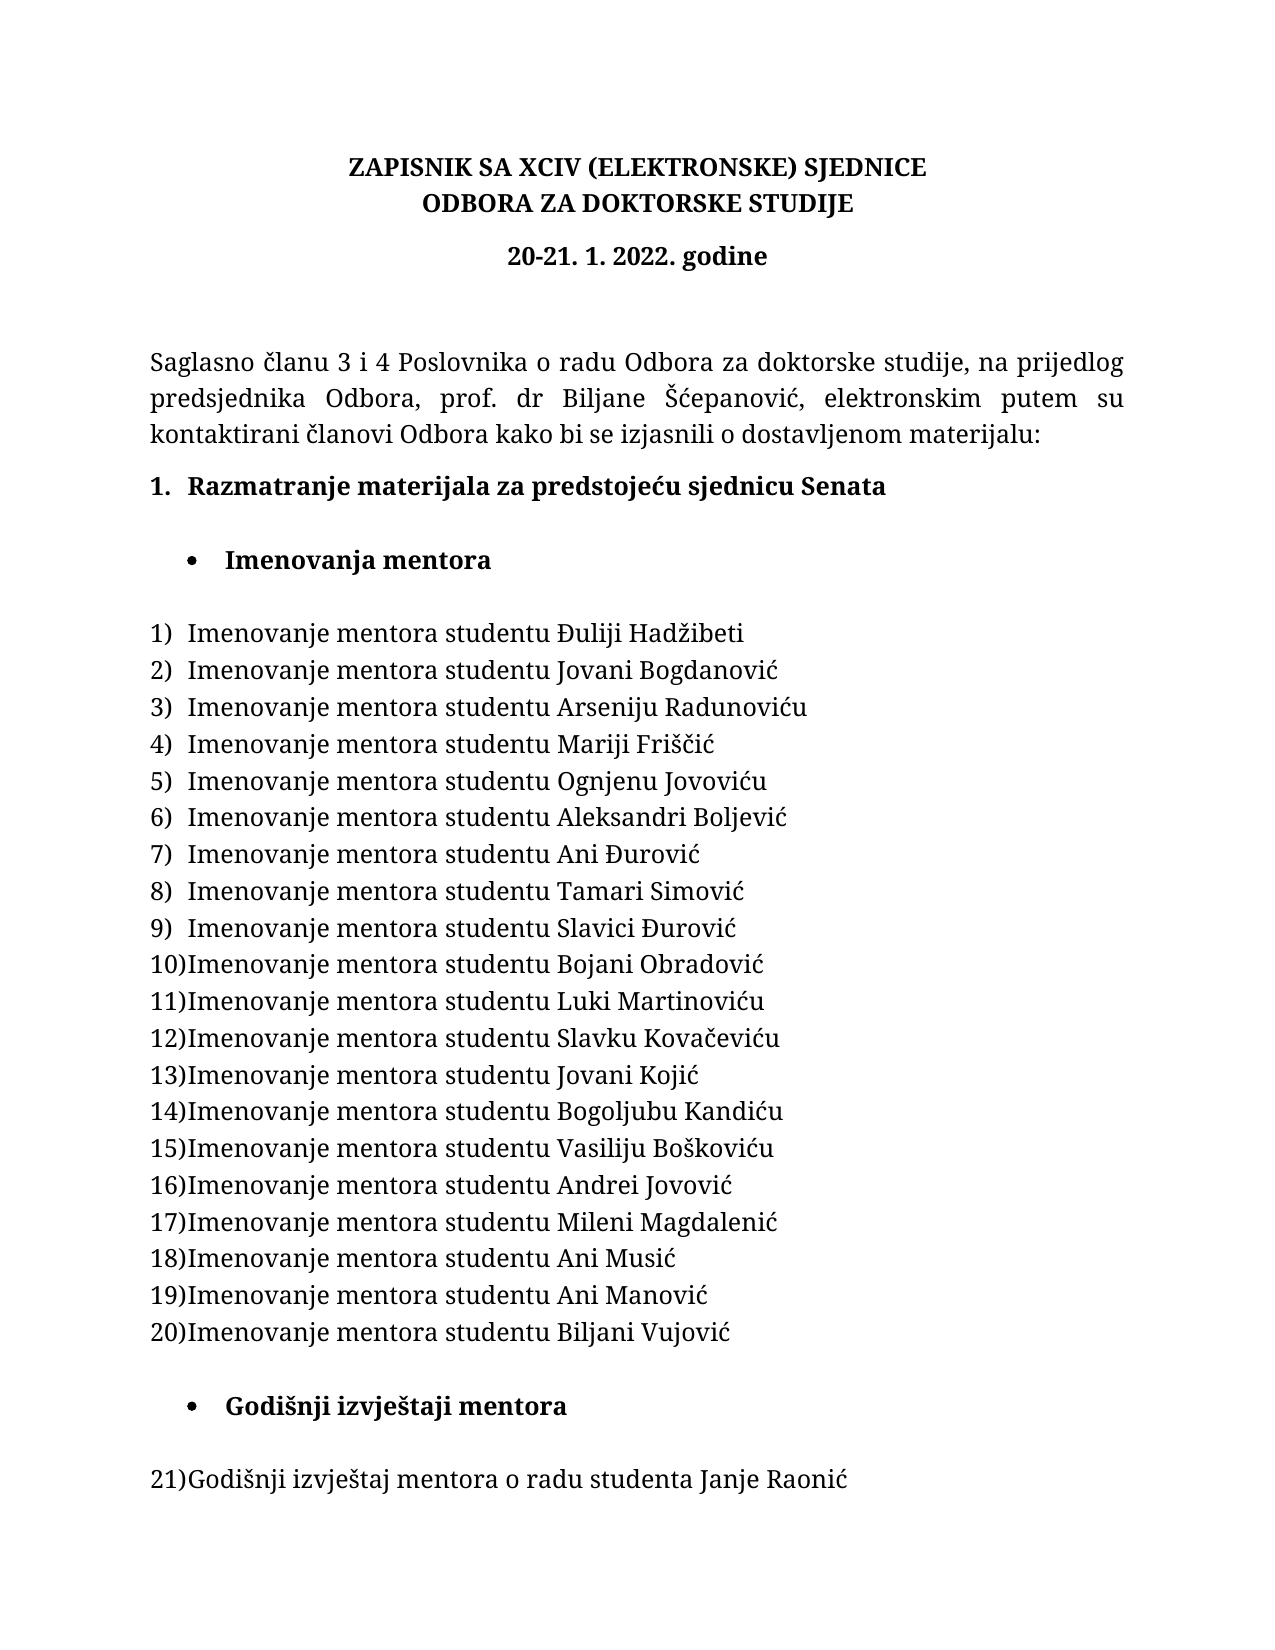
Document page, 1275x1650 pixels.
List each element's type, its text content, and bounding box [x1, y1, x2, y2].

list Razmatranje materijala za predstojeću sjednicu Senata [150, 469, 1125, 503]
list Imenovanje mentora studentu Aleksandri Boljević [150, 800, 1125, 834]
list Imenovanje mentora studentu Andrei Jovović [150, 1168, 1125, 1202]
list Imenovanje mentora studentu Jovani Bogdanović [150, 653, 1125, 687]
list Imenovanje mentora studentu Ani Đurović [150, 837, 1125, 871]
list Imenovanje mentora studentu Ognjenu Jovoviću [150, 763, 1125, 797]
list Imenovanje mentora studentu Jovani Kojić [150, 1057, 1125, 1091]
list Godišnji izvještaj mentora o radu studenta Janje Raonić [150, 1462, 1125, 1496]
text Saglasno članu 3 i 4 Poslovnika o radu Odbora za doktorske studije, na prijedlog predsjednika Odbora, prof. dr Biljane Šćepanović, elektronskim putem su kontaktirani članovi Odbora kako bi se izjasnili o dostavljenom materijalu: [150, 344, 1125, 450]
list Imenovanje mentora studentu Slavku Kovačeviću [150, 1021, 1125, 1054]
list Imenovanje mentora studentu Luki Martinoviću [150, 984, 1125, 1018]
text 20-21. 1. 2022. godine [150, 239, 1125, 273]
list Imenovanje mentora studentu Tamari Simović [150, 873, 1125, 907]
list Imenovanje mentora studentu Đuliji Hadžibeti [150, 616, 1125, 650]
list Imenovanje mentora studentu Slavici Đurović [150, 910, 1125, 944]
list Imenovanje mentora studentu Ani Musić [150, 1241, 1125, 1275]
list Imenovanje mentora studentu Bogoljubu Kandiću [150, 1094, 1125, 1128]
list Imenovanje mentora studentu Arseniju Radunoviću [150, 689, 1125, 724]
list Imenovanje mentora studentu Ani Manović [150, 1278, 1125, 1312]
list Imenovanja mentora [187, 542, 1125, 577]
text ZAPISNIK SA XCIV (ELEKTRONSKE) SJEDNICE ODBORA ZA DOKTORSKE STUDIJE [150, 150, 1125, 220]
list Imenovanje mentora studentu Biljani Vujović [150, 1315, 1125, 1349]
list Imenovanje mentora studentu Mariji Friščić [150, 726, 1125, 760]
list Imenovanje mentora studentu Vasiliju Boškoviću [150, 1131, 1125, 1165]
list Imenovanje mentora studentu Mileni Magdalenić [150, 1204, 1125, 1238]
list Godišnji izvještaji mentora [187, 1388, 1125, 1422]
list Imenovanje mentora studentu Bojani Obradović [150, 947, 1125, 981]
